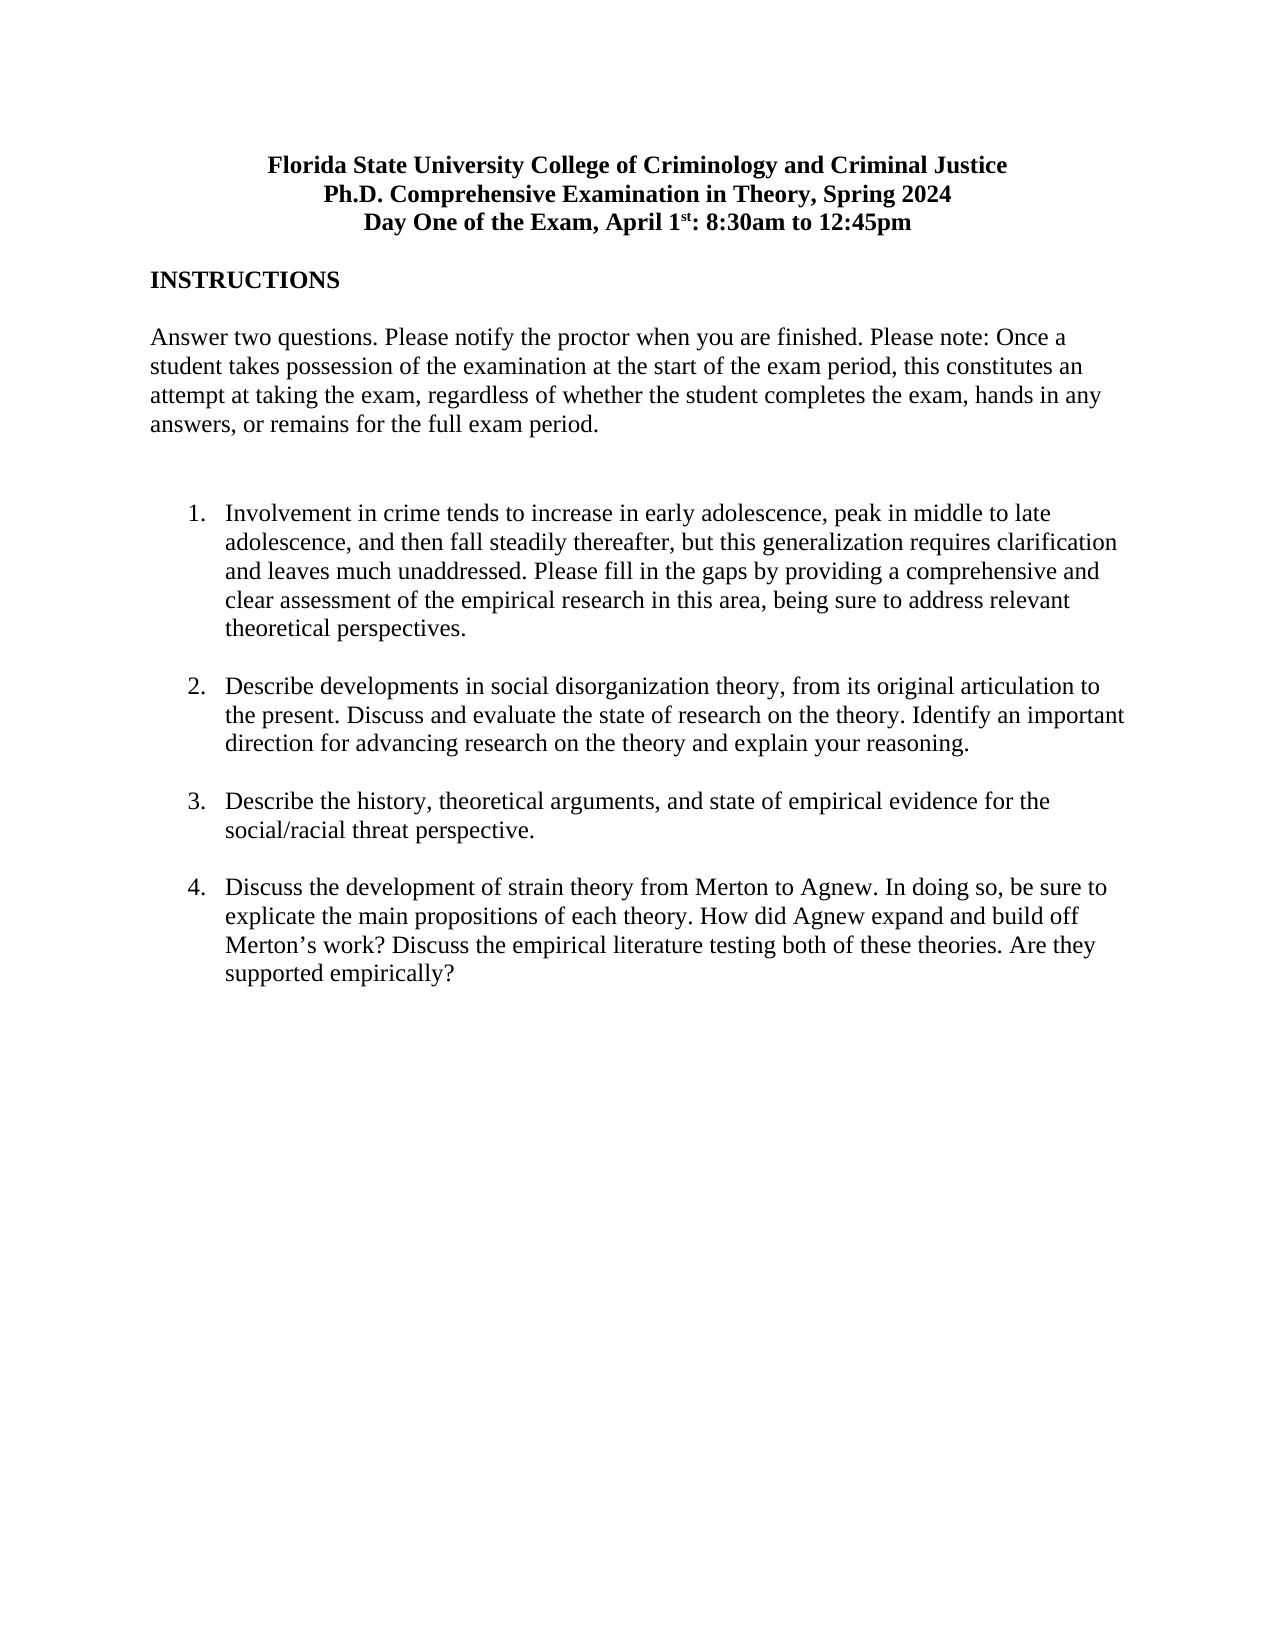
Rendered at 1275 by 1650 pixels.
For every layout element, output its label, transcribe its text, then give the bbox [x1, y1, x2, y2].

text INSTRUCTIONS [150, 265, 1125, 294]
text Florida State University College of Criminology and Criminal Justice [150, 150, 1125, 179]
list Describe developments in social disorganization theory, from its original articulation to the present. Discuss and evaluate the state of research on the theory. Identify an important direction for advancing research on the theory and explain your reasoning. [187, 671, 1125, 757]
text Ph.D. Comprehensive Examination in Theory, Spring 2024 [150, 179, 1125, 207]
text Day One of the Exam, April 1st: 8:30am to 12:45pm [150, 207, 1125, 236]
list Involvement in crime tends to increase in early adolescence, peak in middle to late adolescence, and then fall steadily thereafter, but this generalization requires clarification and leaves much unaddressed. Please fill in the gaps by providing a comprehensive and clear assessment of the empirical research in this area, being sure to address relevant theoretical perspectives. [187, 498, 1125, 642]
list Discuss the development of strain theory from Merton to Agnew. In doing so, be sure to explicate the main propositions of each theory. How did Agnew expand and build off Merton’s work? Discuss the empirical literature testing both of these theories. Are they supported empirically? [187, 872, 1125, 987]
list Describe the history, theoretical arguments, and state of empirical evidence for the social/racial threat perspective. [187, 786, 1125, 843]
text Answer two questions. Please notify the proctor when you are finished. Please note: Once a student takes possession of the examination at the start of the exam period, this constitutes an attempt at taking the exam, regardless of whether the student completes the exam, hands in any answers, or remains for the full exam period. [150, 322, 1125, 437]
